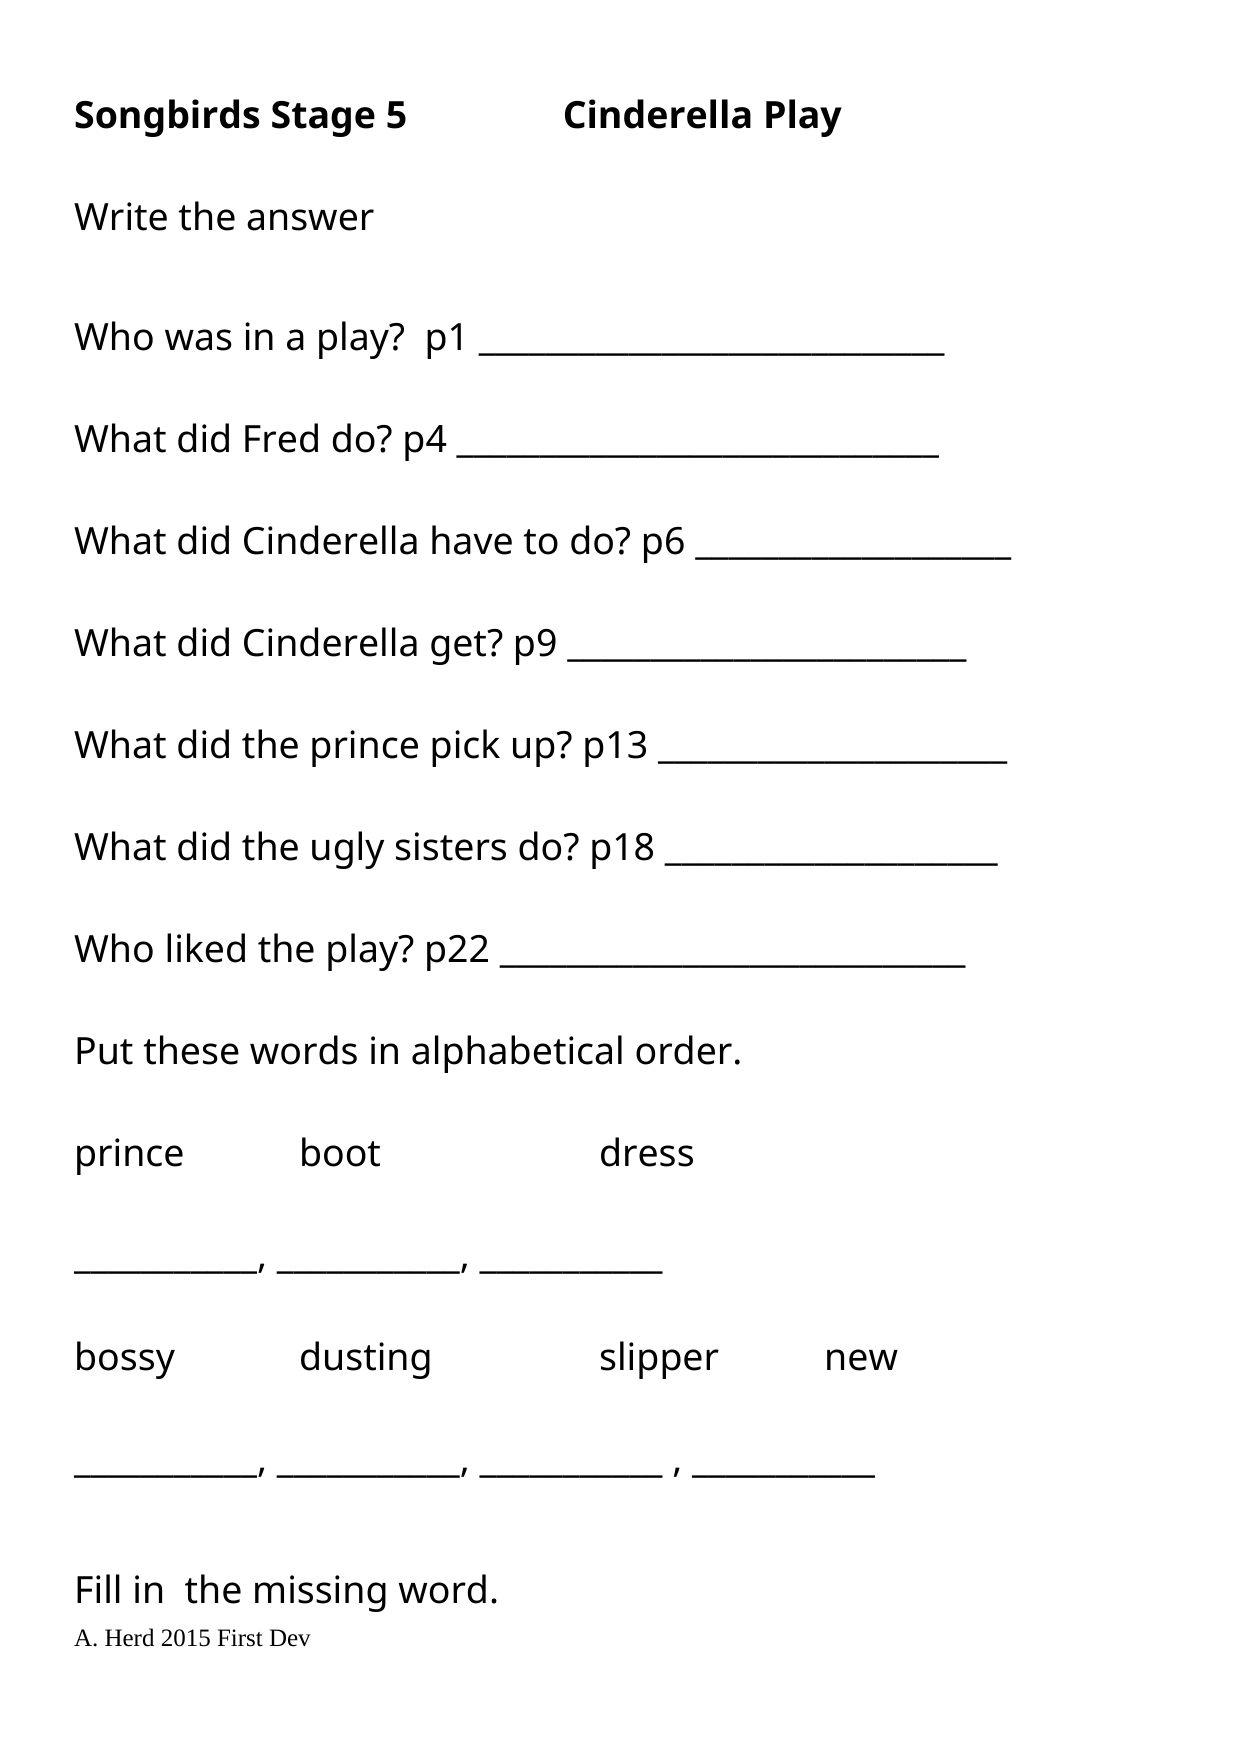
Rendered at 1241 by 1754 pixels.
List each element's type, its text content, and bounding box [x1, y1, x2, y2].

text bossy dusting slipper new [74, 1331, 1211, 1382]
text What did the ugly sisters do? p18 ____________________ [74, 820, 1211, 871]
text Songbirds Stage 5 Cinderella Play [74, 89, 1211, 140]
text Who liked the play? p22 ____________________________ [74, 922, 1211, 973]
text prince boot dress [74, 1127, 1211, 1178]
text Fill in the missing word. [74, 1564, 1211, 1615]
text Write the answer [74, 191, 1211, 242]
text What did Cinderella get? p9 ________________________ [74, 616, 1211, 667]
text Put these words in alphabetical order. [74, 1024, 1211, 1076]
text What did the prince pick up? p13 _____________________ [74, 718, 1211, 769]
text What did Fred do? p4 _____________________________ [74, 412, 1211, 463]
text ___________, ___________, ___________ [74, 1229, 1211, 1280]
text ___________, ___________, ___________ , ___________ [74, 1433, 1211, 1484]
text What did Cinderella have to do? p6 ___________________ [74, 514, 1211, 565]
text Who was in a play? p1 ____________________________ [74, 310, 1211, 361]
